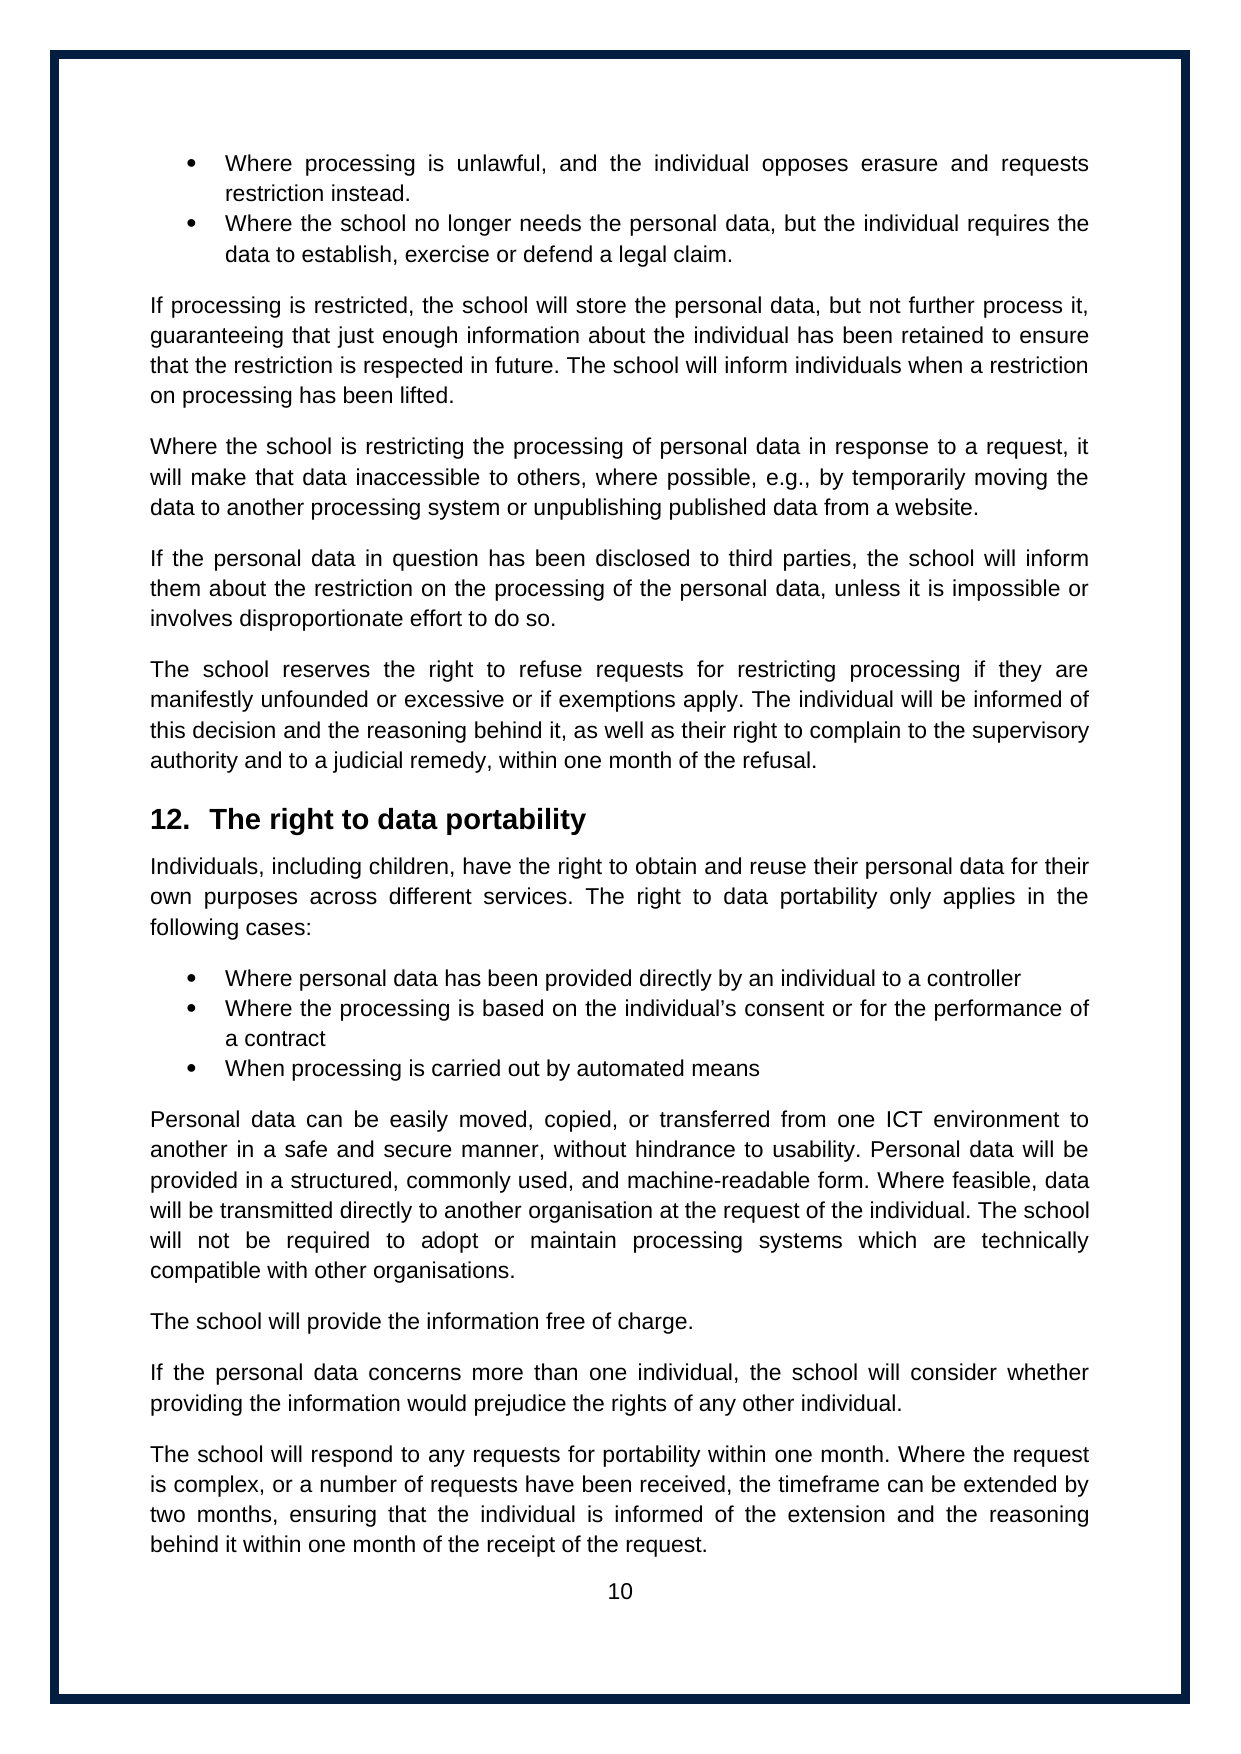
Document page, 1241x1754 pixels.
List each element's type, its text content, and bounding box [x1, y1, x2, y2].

list Where the processing is based on the individual’s consent or for the performance of a contract [187, 995, 1090, 1051]
list Where the school no longer needs the personal data, but the individual requires the data to establish, exercise or defend a legal claim. [187, 210, 1090, 267]
text If processing is restricted, the school will store the personal data, but not further process it, guaranteeing that just enough information about the individual has been retained to ensure that the restriction is respected in future. The school will inform individuals when a restriction on processing has been lifted. [150, 292, 1090, 409]
text Individuals, including children, have the right to obtain and reuse their personal data for their own purposes across different services. The right to data portability only applies in the following cases: [150, 853, 1090, 940]
text If the personal data in question has been disclosed to third parties, the school will inform them about the restriction on the processing of the personal data, unless it is impossible or involves disproportionate effort to do so. [150, 545, 1090, 632]
list Where personal data has been provided directly by an individual to a controller [187, 964, 1090, 991]
text The school will respond to any requests for portability within one month. Where the request is complex, or a number of requests have been received, the timeframe can be extended by two months, ensuring that the individual is informed of the extension and the reasoning behind it within one month of the receipt of the request. [150, 1441, 1090, 1558]
list Where processing is unlawful, and the individual opposes erasure and requests restriction instead. [187, 150, 1090, 207]
text If the personal data concerns more than one individual, the school will consider whether providing the information would prejudice the rights of any other individual. [150, 1359, 1090, 1416]
list When processing is carried out by automated means [187, 1055, 1090, 1082]
text Personal data can be easily moved, copied, or transferred from one ICT environment to another in a safe and secure manner, without hindrance to usability. Personal data will be provided in a structured, commonly used, and machine-readable form. Where feasible, data will be transmitted directly to another organisation at the request of the individual. The school will not be required to adopt or maintain processing systems which are technically compatible with other organisations. [150, 1106, 1090, 1284]
text The school reserves the right to refuse requests for restricting processing if they are manifestly unfounded or excessive or if exemptions apply. The individual will be informed of this decision and the reasoning behind it, as well as their right to complain to the supervisory authority and to a judicial remedy, within one month of the refusal. [150, 656, 1090, 773]
subtitle The right to data portability [150, 802, 1090, 836]
text Where the school is restricting the processing of personal data in response to a request, it will make that data inaccessible to others, where possible, e.g., by temporarily moving the data to another processing system or unpublishing published data from a website. [150, 433, 1090, 520]
text The school will provide the information free of charge. [150, 1308, 1090, 1335]
